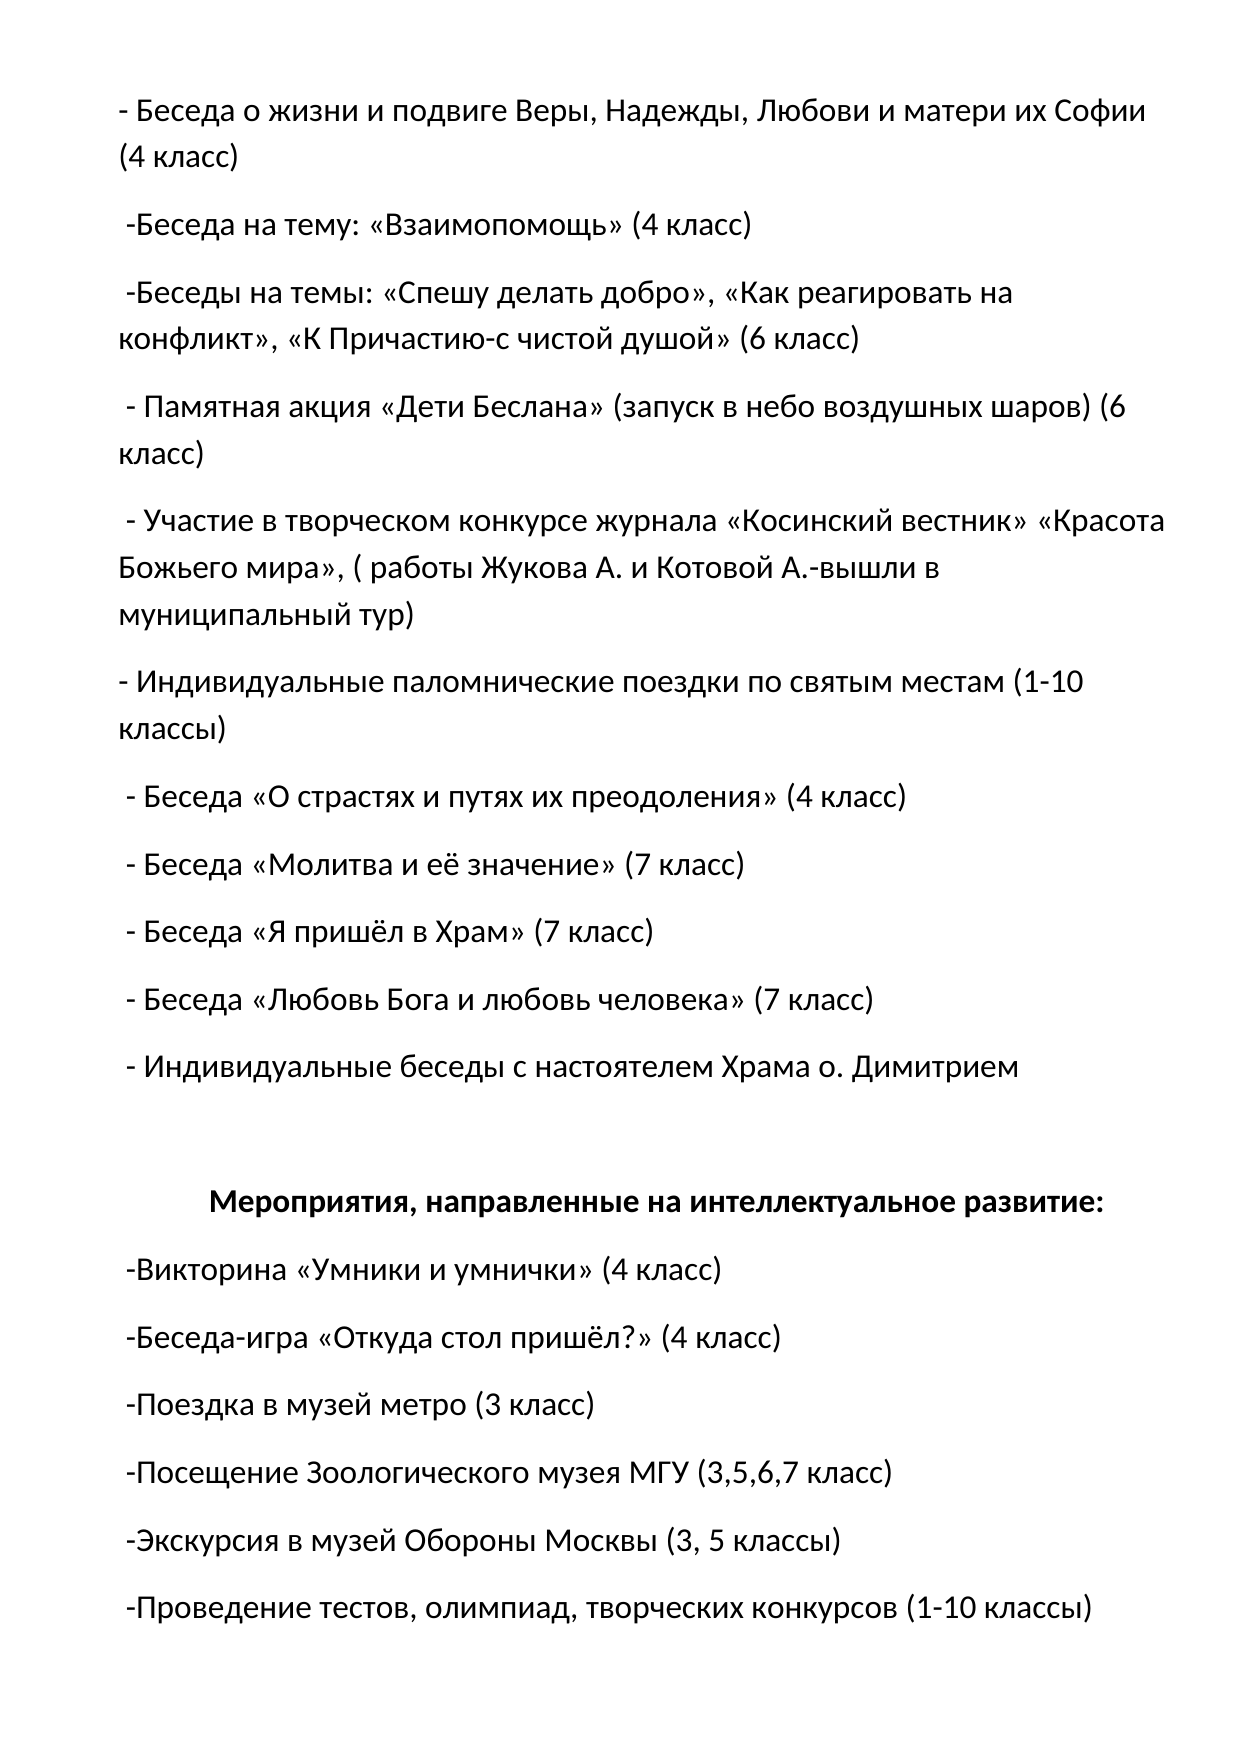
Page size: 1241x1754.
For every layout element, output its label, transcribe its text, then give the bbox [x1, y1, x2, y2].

text - Беседа «Я пришёл в Храм» (7 класс) [118, 910, 1181, 951]
text - Памятная акция «Дети Беслана» (запуск в небо воздушных шаров) (6 класс) [118, 385, 1181, 472]
text - Беседа «О страстях и путях их преодоления» (4 класс) [118, 775, 1181, 816]
text -Поездка в музей метро (3 класс) [118, 1383, 1181, 1424]
text -Беседа-игра «Откуда стол пришёл?» (4 класс) [118, 1316, 1181, 1356]
text -Беседа на тему: «Взаимопомощь» (4 класс) [118, 203, 1181, 244]
text Мероприятия, направленные на интеллектуальное развитие: [118, 1181, 1181, 1221]
text -Посещение Зоологического музея МГУ (3,5,6,7 класс) [118, 1451, 1181, 1492]
text -Беседы на темы: «Спешу делать добро», «Как реагировать на конфликт», «К Причастию-с чистой душой» (6 класс) [118, 271, 1181, 358]
text -Проведение тестов, олимпиад, творческих конкурсов (1-10 классы) [118, 1586, 1181, 1627]
text - Беседа «Молитва и её значение» (7 класс) [118, 842, 1181, 883]
text -Экскурсия в музей Обороны Москвы (3, 5 классы) [118, 1518, 1181, 1559]
text - Индивидуальные беседы с настоятелем Храма о. Димитрием [118, 1045, 1181, 1086]
text -Викторина «Умники и умнички» (4 класс) [118, 1248, 1181, 1289]
text - Беседа «Любовь Бога и любовь человека» (7 класс) [118, 978, 1181, 1018]
text - Участие в творческом конкурсе журнала «Косинский вестник» «Красота Божьего мира», ( работы Жукова А. и Котовой А.-вышли в муниципальный тур) [118, 499, 1181, 634]
text - Индивидуальные паломнические поездки по святым местам (1-10 классы) [118, 661, 1181, 748]
text - Беседа о жизни и подвиге Веры, Надежды, Любови и матери их Софии (4 класс) [118, 89, 1181, 176]
